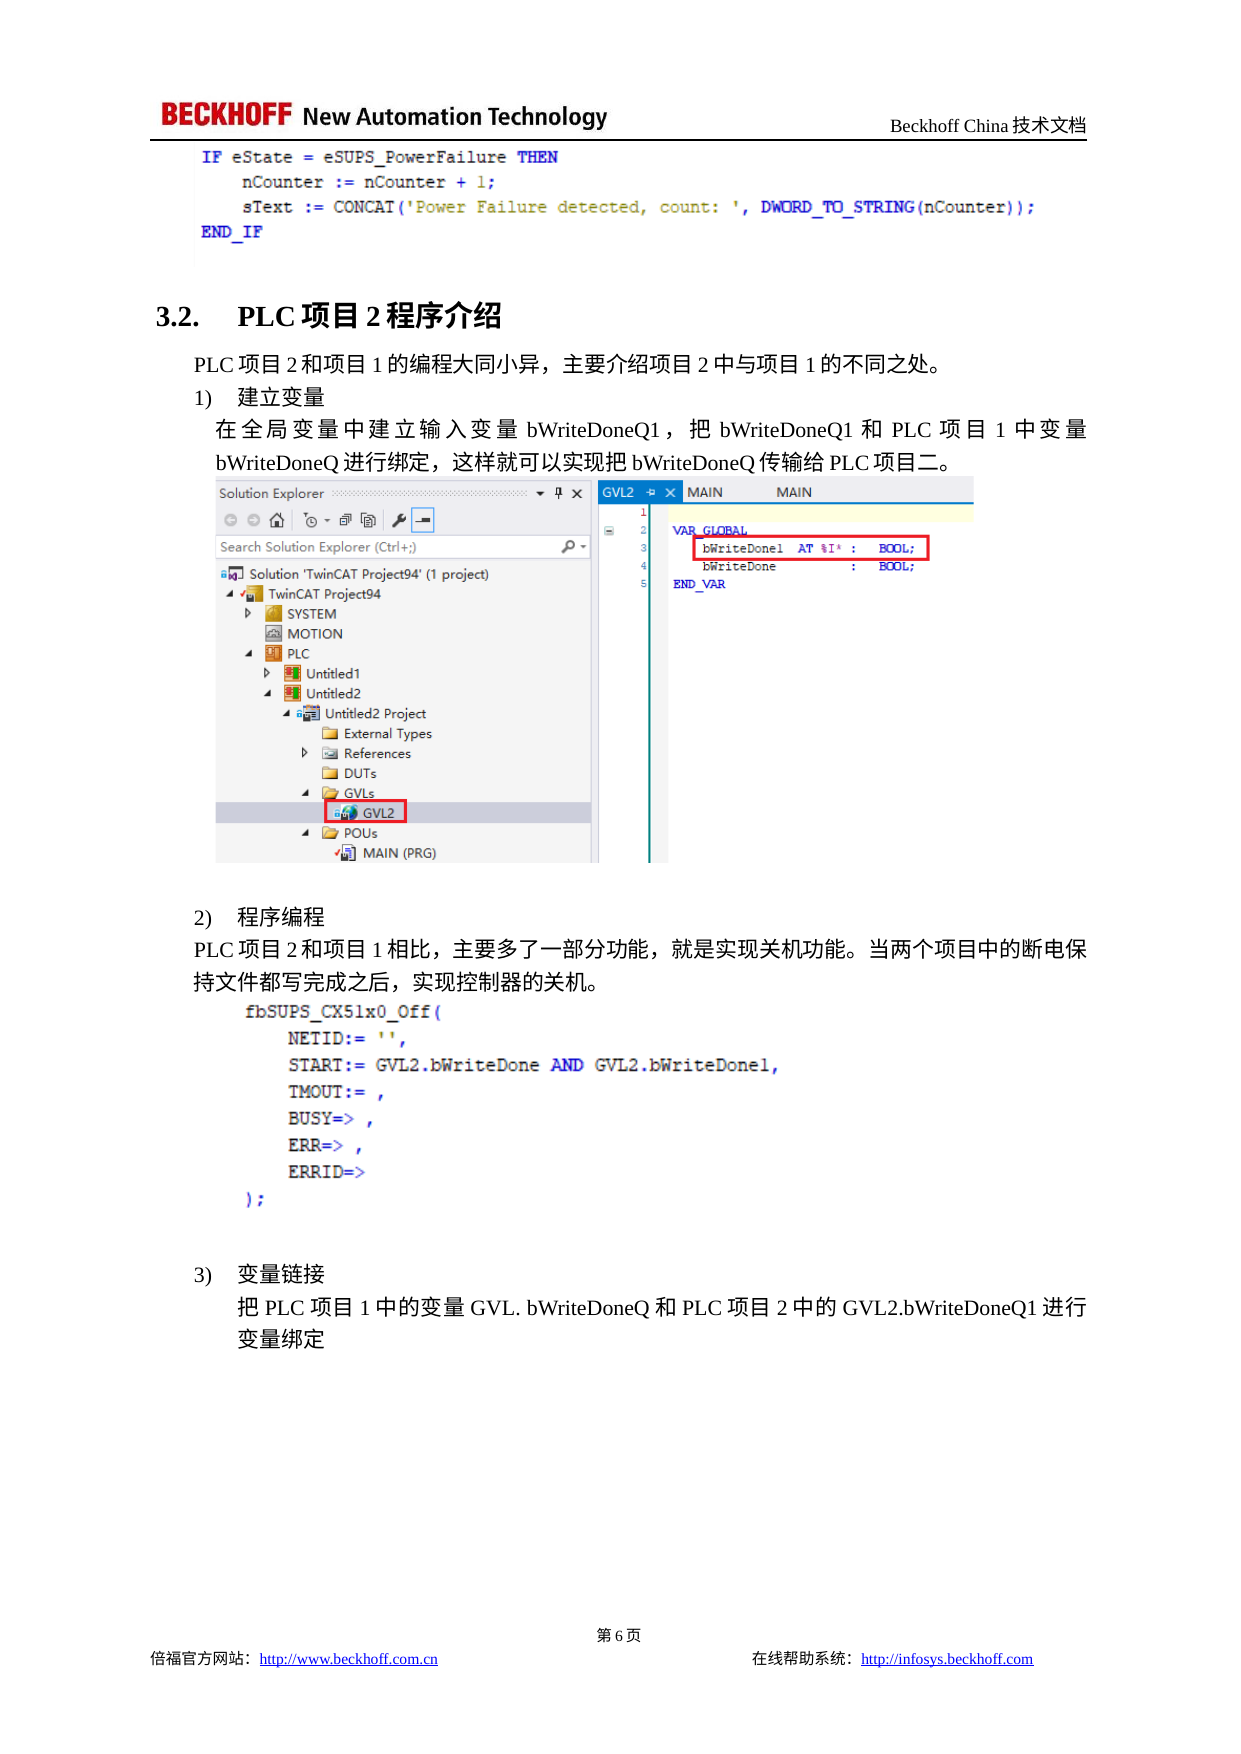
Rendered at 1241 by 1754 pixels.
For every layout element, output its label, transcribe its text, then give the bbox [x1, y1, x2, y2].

list 把PLC项目1中的变量GVL. bWriteDoneQ和PLC项目2中的GVL2.bWriteDoneQ1进行变量绑定 [237, 1289, 1087, 1354]
picture [215, 476, 1065, 863]
picture [150, 89, 619, 139]
picture [237, 996, 916, 1230]
text PLC项目2和项目1的编程大同小异，主要介绍项目2中与项目1的不同之处。 [150, 347, 1087, 379]
text PLC项目2和项目1相比，主要多了一部分功能，就是实现关机功能。当两个项目中的断电保持文件都写完成之后，实现控制器的关机。 [194, 932, 1087, 997]
subtitle PLC项目2程序介绍 [156, 282, 1087, 347]
list 建立变量 [194, 379, 1087, 412]
list 程序编程 [194, 899, 1087, 932]
list 变量链接 [194, 1257, 1087, 1289]
picture [193, 142, 1131, 267]
text 在全局变量中建立输入变量bWriteDoneQ1，把bWriteDoneQ1和PLC项目1中变量bWriteDoneQ进行绑定，这样就可以实现把bWriteDoneQ传输给PLC项目二。 [216, 412, 1087, 477]
